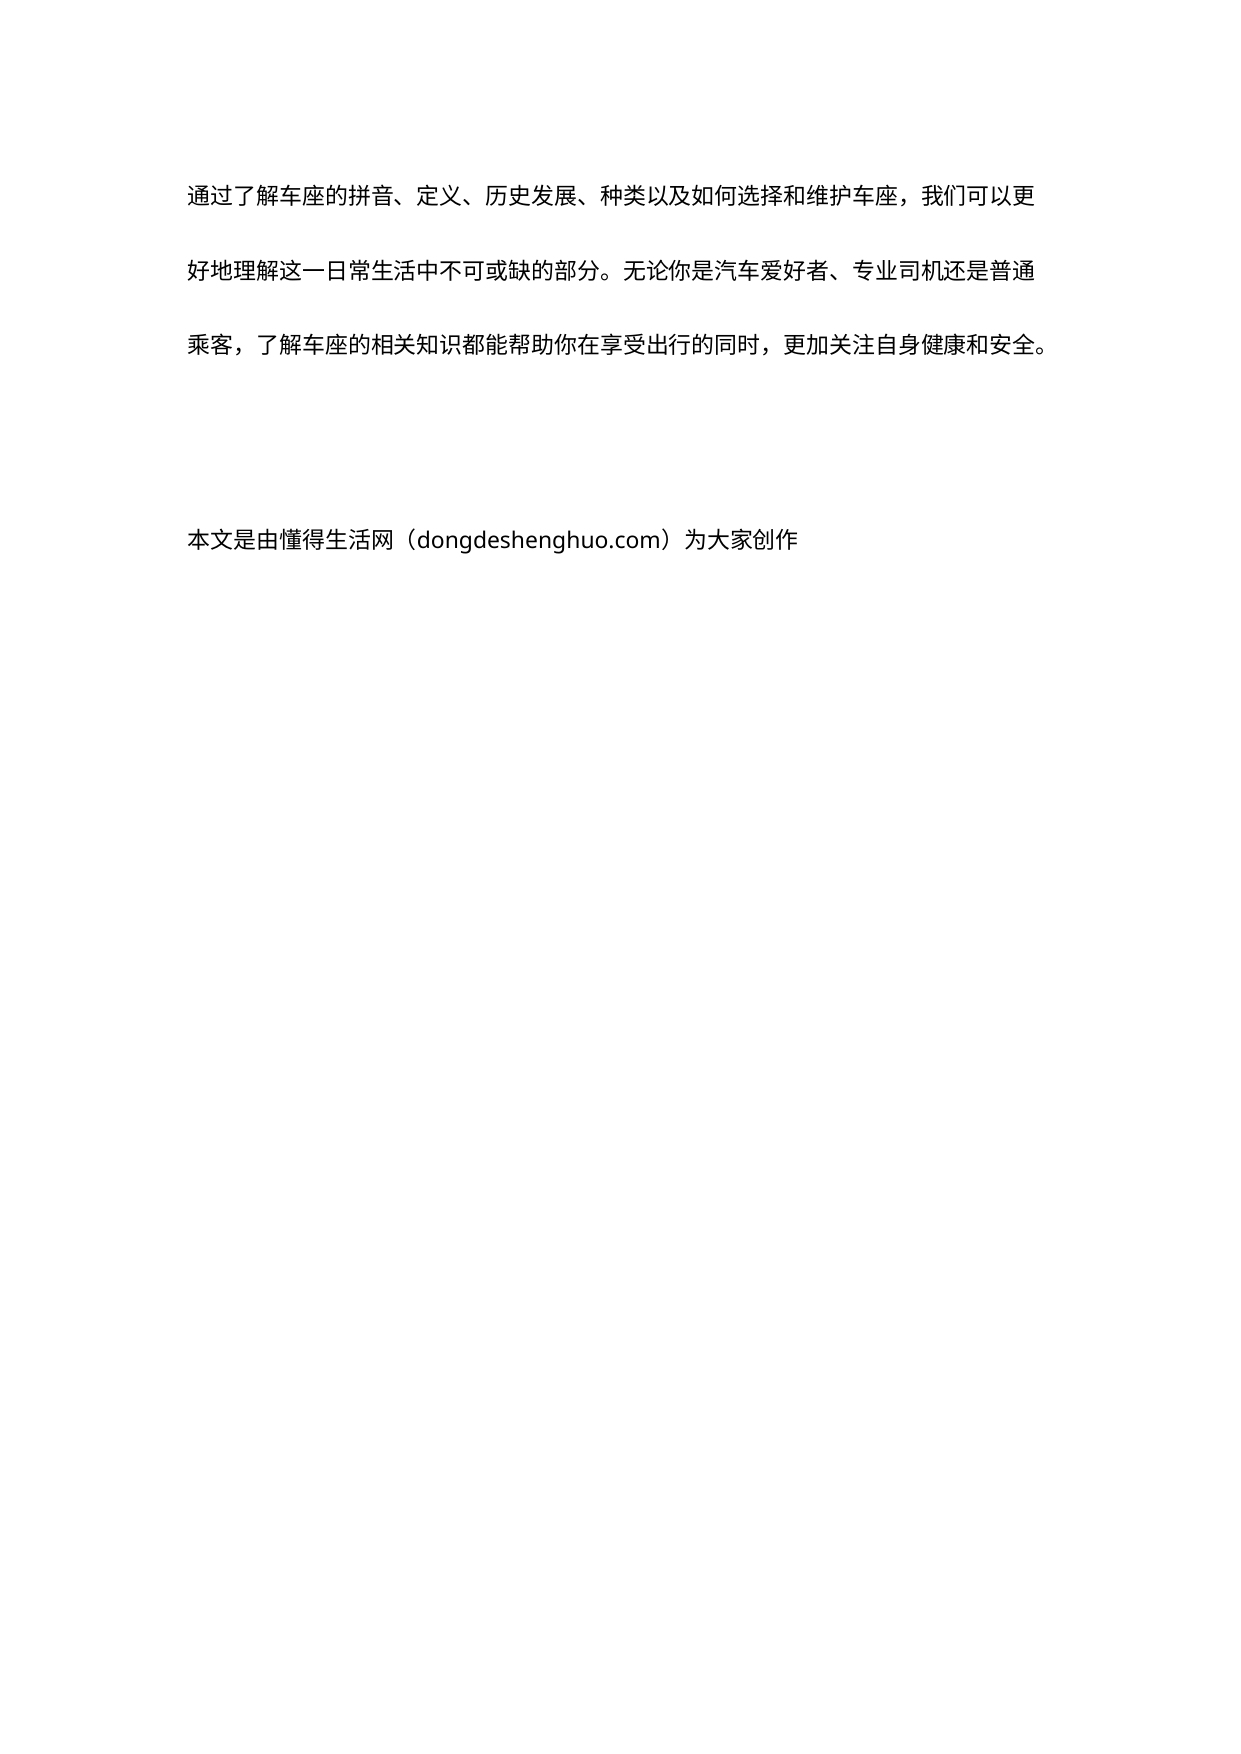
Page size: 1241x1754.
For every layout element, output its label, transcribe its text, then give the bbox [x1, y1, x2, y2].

text 通过了解车座的拼音、定义、历史发展、种类以及如何选择和维护车座，我们可以更好地理解这一日常生活中不可或缺的部分。无论你是汽车爱好者、专业司机还是普通乘客，了解车座的相关知识都能帮助你在享受出行的同时，更加关注自身健康和安全。 [187, 162, 1053, 376]
text 本文是由懂得生活网（dongdeshenghuo.com）为大家创作 [187, 506, 1053, 571]
